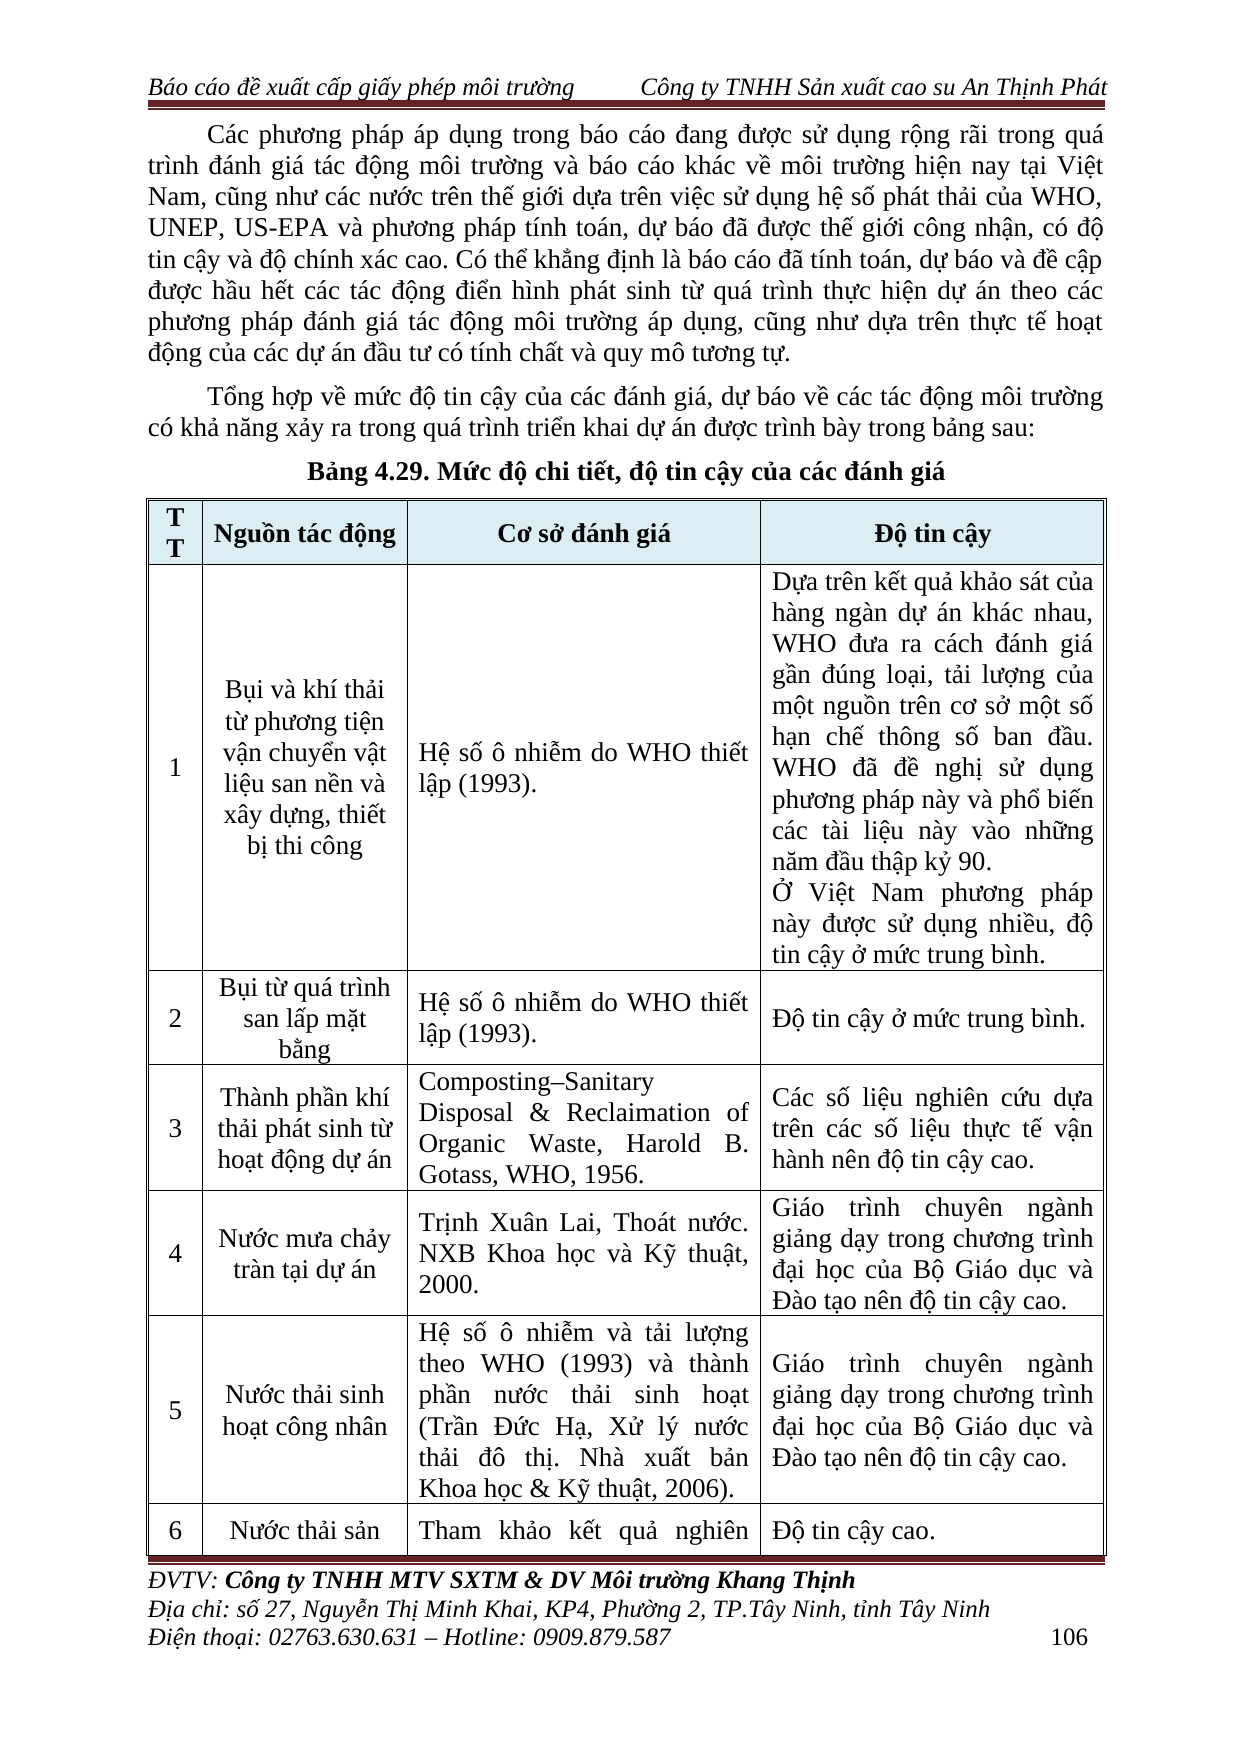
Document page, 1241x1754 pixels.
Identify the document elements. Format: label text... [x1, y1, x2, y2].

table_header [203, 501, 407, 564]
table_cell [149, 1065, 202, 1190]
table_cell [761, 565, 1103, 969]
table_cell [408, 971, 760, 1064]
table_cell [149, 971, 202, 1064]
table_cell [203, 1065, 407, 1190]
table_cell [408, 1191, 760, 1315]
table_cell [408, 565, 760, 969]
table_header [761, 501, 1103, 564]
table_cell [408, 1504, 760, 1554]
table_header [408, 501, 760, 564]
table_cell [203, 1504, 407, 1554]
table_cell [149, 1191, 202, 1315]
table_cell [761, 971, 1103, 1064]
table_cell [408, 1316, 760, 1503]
text Tổng hợp về mức độ tin cậy của các đánh giá, dự báo về các tác động môi trường có khả năng xảy ra trong quá trình triển khai dự án được trình bày trong bảng sau: [148, 380, 1105, 442]
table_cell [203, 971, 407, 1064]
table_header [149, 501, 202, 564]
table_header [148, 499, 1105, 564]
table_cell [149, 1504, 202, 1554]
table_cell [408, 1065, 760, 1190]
subtitle Bảng 4.29. Mức độ chi tiết, độ tin cậy của các đánh giá [148, 454, 1105, 486]
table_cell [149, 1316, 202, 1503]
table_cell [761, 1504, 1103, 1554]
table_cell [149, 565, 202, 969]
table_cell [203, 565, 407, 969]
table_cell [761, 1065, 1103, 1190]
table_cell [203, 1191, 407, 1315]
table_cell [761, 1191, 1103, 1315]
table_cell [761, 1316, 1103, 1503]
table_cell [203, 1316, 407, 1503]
text Các phương pháp áp dụng trong báo cáo đang được sử dụng rộng rãi trong quá trình đánh giá tác động môi trường và báo cáo khác về môi trường hiện nay tại Việt Nam, cũng như các nước trên thế giới dựa trên việc sử dụng hệ số phát thải của WHO, UNEP, US-EPA và phương pháp tính toán, dự báo đã được thế giới công nhận, có độ tin cậy và độ chính xác cao. Có thể khẳng định là báo cáo đã tính toán, dự báo và đề cập được hầu hết các tác động điển hình phát sinh từ quá trình thực hiện dự án theo các phương pháp đánh giá tác động môi trường áp dụng, cũng như dựa trên thực tế hoạt động của các dự án đầu tư có tính chất và quy mô tương tự. [148, 118, 1105, 367]
